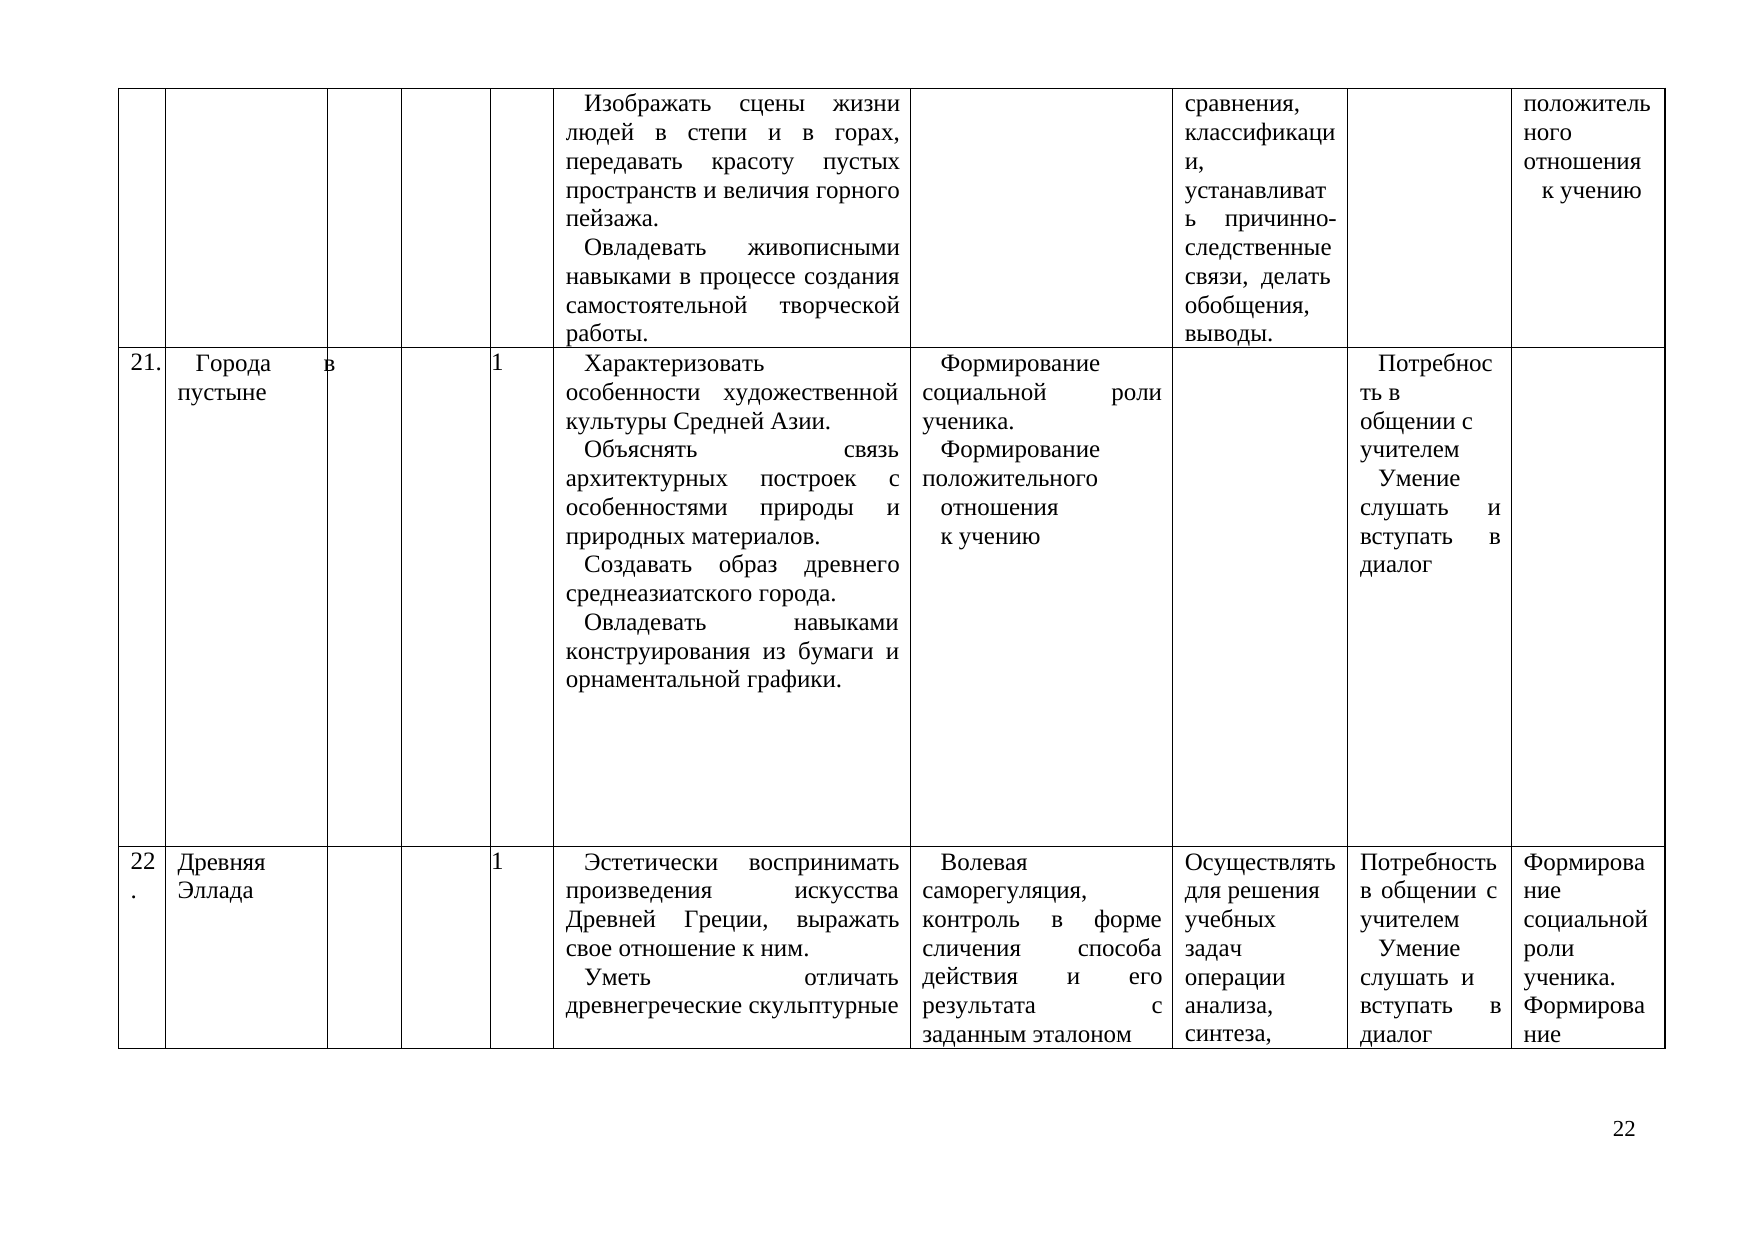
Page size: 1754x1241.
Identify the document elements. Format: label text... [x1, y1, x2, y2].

table_cell Формирова ние социальной роли ученика. Формирова ние [1512, 847, 1664, 1048]
table_cell 21. [119, 348, 165, 846]
table_cell 1 [491, 847, 553, 1048]
table_header [491, 89, 553, 347]
table_header Изображать сцены жизни людей в степи и в горах, передавать красоту пустых пространств и величия горного пейзажа. Овладевать живописными навыками в процессе создания самостоятельной творческой работы. [554, 89, 910, 347]
table_cell Характеризовать особенности художественной культуры Средней Азии. Объяснять связь архитектурных построек с особенностями природы и природных материалов. Создавать образ древнего среднеазиатского города. Овладевать навыками конструирования из бумаги и орнаментальной графики. [554, 348, 910, 846]
table_cell Формирование социальной роли ученика. Формирование положительного отношения к учению [911, 348, 1172, 846]
table_cell [402, 348, 490, 846]
table_cell Волевая саморегуляция, контроль в форме сличения способа действия и его результата с заданным эталоном [911, 847, 1172, 1048]
table_cell [1512, 348, 1664, 846]
table_cell Потребность в общении с учителем Умение слушать и вступать в диалог [1348, 847, 1511, 1048]
table_header [166, 89, 327, 347]
table_header сравнения, классификаци и, устанавливат ь причинно- следственные связи, делать обобщения, выводы. [1173, 89, 1347, 347]
table_cell [328, 348, 401, 846]
table_cell 22 . [119, 847, 165, 1048]
table_cell [328, 847, 401, 1048]
table_header [328, 89, 401, 347]
table_cell [1173, 348, 1347, 846]
table_cell Эстетически воспринимать произведения искусства Древней Греции, выражать свое отношение к ним. Уметь отличать древнегреческие скульптурные [554, 847, 910, 1048]
table_cell Города в пустыне [166, 348, 327, 846]
table_cell [402, 847, 490, 1048]
table_header положитель ного отношения к учению [1512, 89, 1664, 347]
table_cell Осуществлять для решения учебных задач операции анализа, синтеза, [1173, 847, 1347, 1048]
table_cell Потребнос ть в общении с учителем Умение слушать и вступать в диалог [1348, 348, 1511, 846]
table_header [119, 89, 165, 347]
table_header [1348, 89, 1511, 347]
table_cell 1 [491, 348, 553, 846]
table_header [911, 89, 1172, 347]
table_header [402, 89, 490, 347]
table_cell Древняя Эллада [166, 847, 327, 1048]
